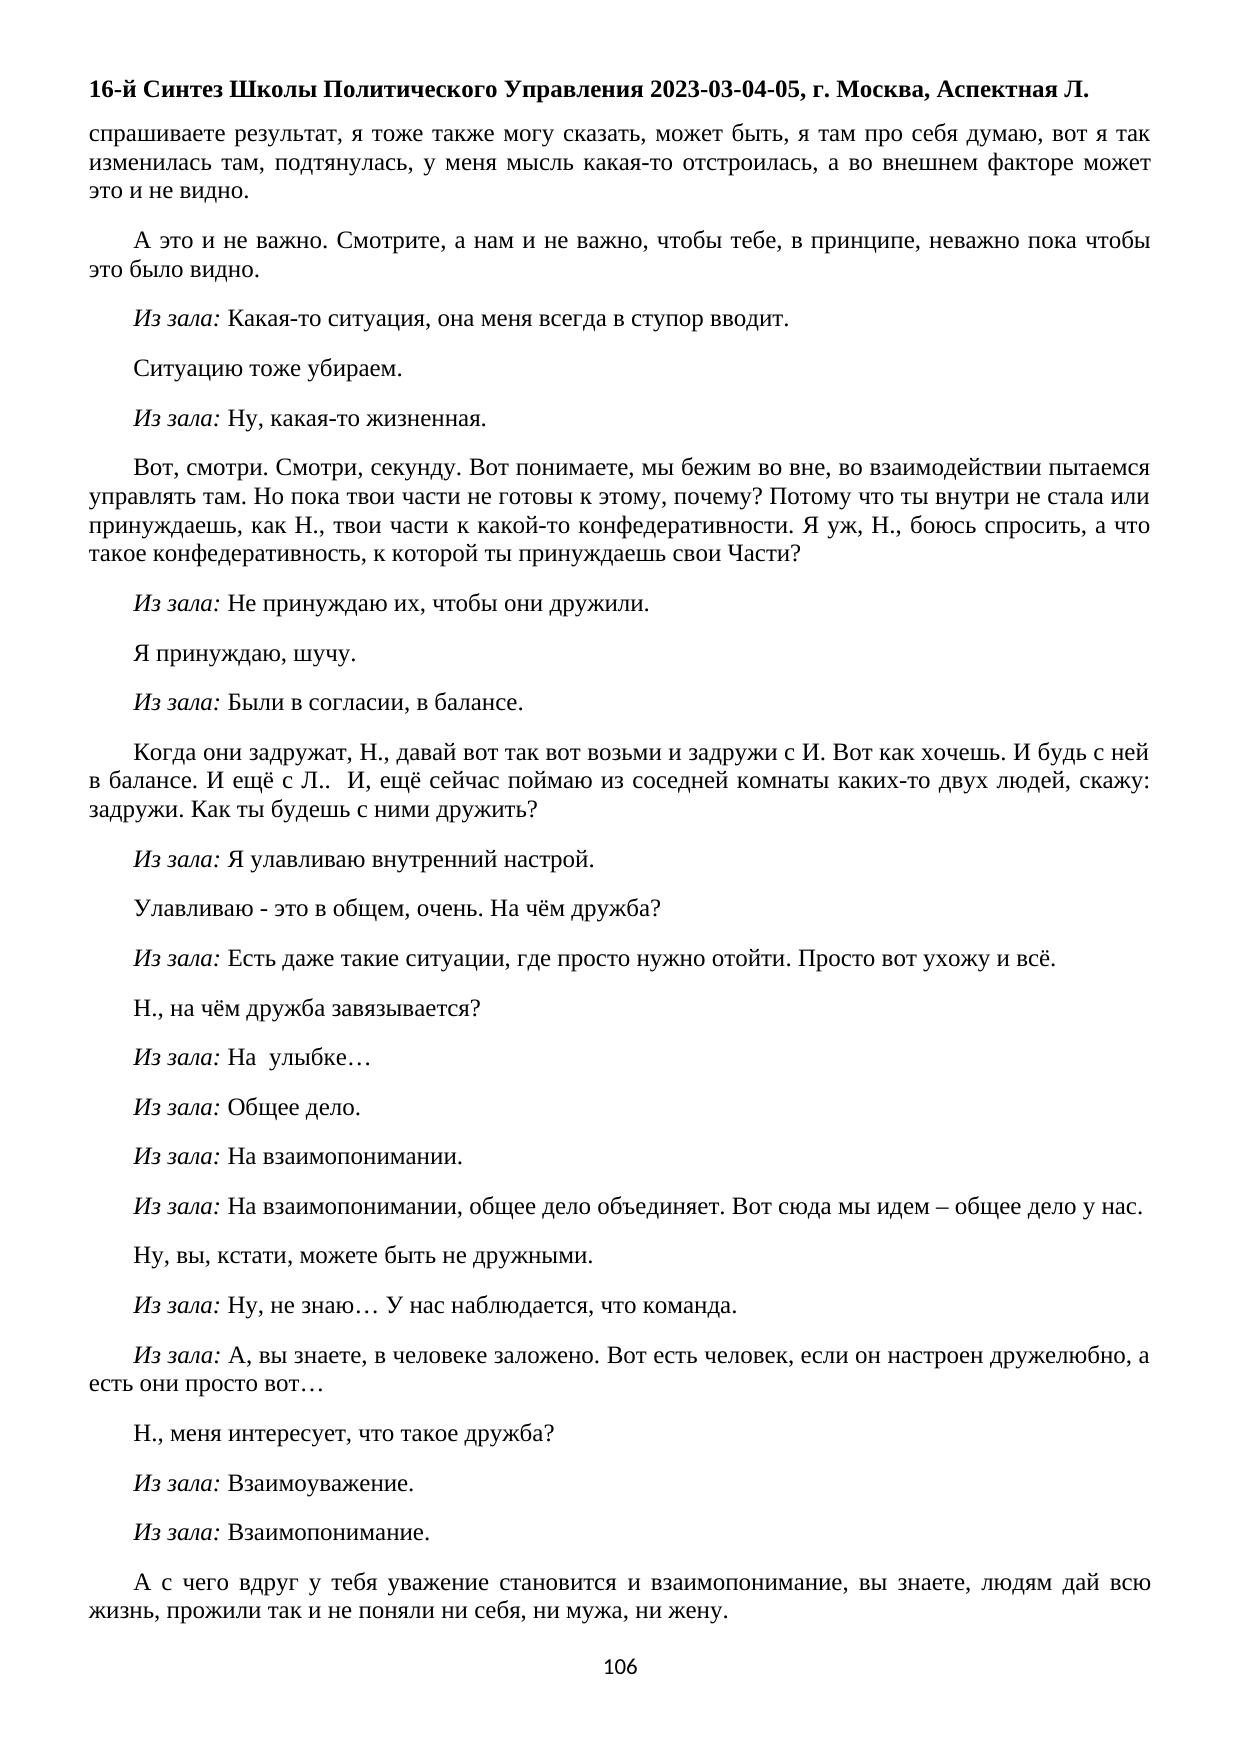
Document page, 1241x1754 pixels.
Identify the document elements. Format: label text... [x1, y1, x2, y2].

text Из зала: На взаимопонимании. [89, 1141, 1152, 1170]
text Ситуацию тоже убираем. [89, 353, 1152, 382]
text А это и не важно. Смотрите, а нам и не важно, чтобы тебе, в принципе, неважно пока чтобы это было видно. [89, 225, 1152, 283]
text Н., на чём дружба завязывается? [89, 993, 1152, 1021]
text Ну, вы, кстати, можете быть не дружными. [89, 1241, 1152, 1269]
text Н., меня интересует, что такое дружба? [89, 1418, 1152, 1447]
text Из зала: Ну, не знаю… У нас наблюдается, что команда. [89, 1290, 1152, 1319]
text Из зала: Общее дело. [89, 1092, 1152, 1121]
text Я принуждаю, шучу. [89, 638, 1152, 666]
text Когда они задружат, Н., давай вот так вот возьми и задружи с И. Вот как хочешь. И будь с ней в балансе. И ещё с Л.. И, ещё сейчас поймаю из соседней комнаты каких-то двух людей, скажу: задружи. Как ты будешь с ними дружить? [89, 737, 1152, 823]
text Из зала: Есть даже такие ситуации, где просто нужно отойти. Просто вот ухожу и всё. [89, 943, 1152, 972]
text Из зала: Ну, какая-то жизненная. [89, 403, 1152, 431]
text Из зала: Не принуждаю их, чтобы они дружили. [89, 588, 1152, 617]
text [89, 118, 1152, 204]
text Вот, смотри. Смотри, секунду. Вот понимаете, мы бежим во вне, во взаимодействии пытаемся управлять там. Но пока твои части не готовы к этому, почему? Потому что ты внутри не стала или принуждаешь, как Н., твои части к какой-то конфедеративности. Я уж, Н., боюсь спросить, а что такое конфедеративность, к которой ты принуждаешь свои Части? [89, 452, 1152, 567]
text Из зала: На улыбке… [89, 1042, 1152, 1071]
text А с чего вдруг у тебя уважение становится и взаимопонимание, вы знаете, людям дай всю жизнь, прожили так и не поняли ни себя, ни мужа, ни жену. [89, 1567, 1152, 1624]
text Из зала: А, вы знаете, в человеке заложено. Вот есть человек, если он настроен дружелюбно, а есть они просто вот… [89, 1340, 1152, 1397]
text Из зала: Были в согласии, в балансе. [89, 687, 1152, 716]
text Из зала: Какая-то ситуация, она меня всегда в ступор вводит. [89, 303, 1152, 332]
text Улавливаю - это в общем, очень. На чём дружба? [89, 893, 1152, 922]
text Из зала: Взаимоуважение. [89, 1468, 1152, 1496]
text Из зала: Я улавливаю внутренний настрой. [89, 844, 1152, 873]
text Из зала: Взаимопонимание. [89, 1517, 1152, 1546]
text Из зала: На взаимопонимании, общее дело объединяет. Вот сюда мы идем – общее дело у нас. [89, 1191, 1152, 1220]
